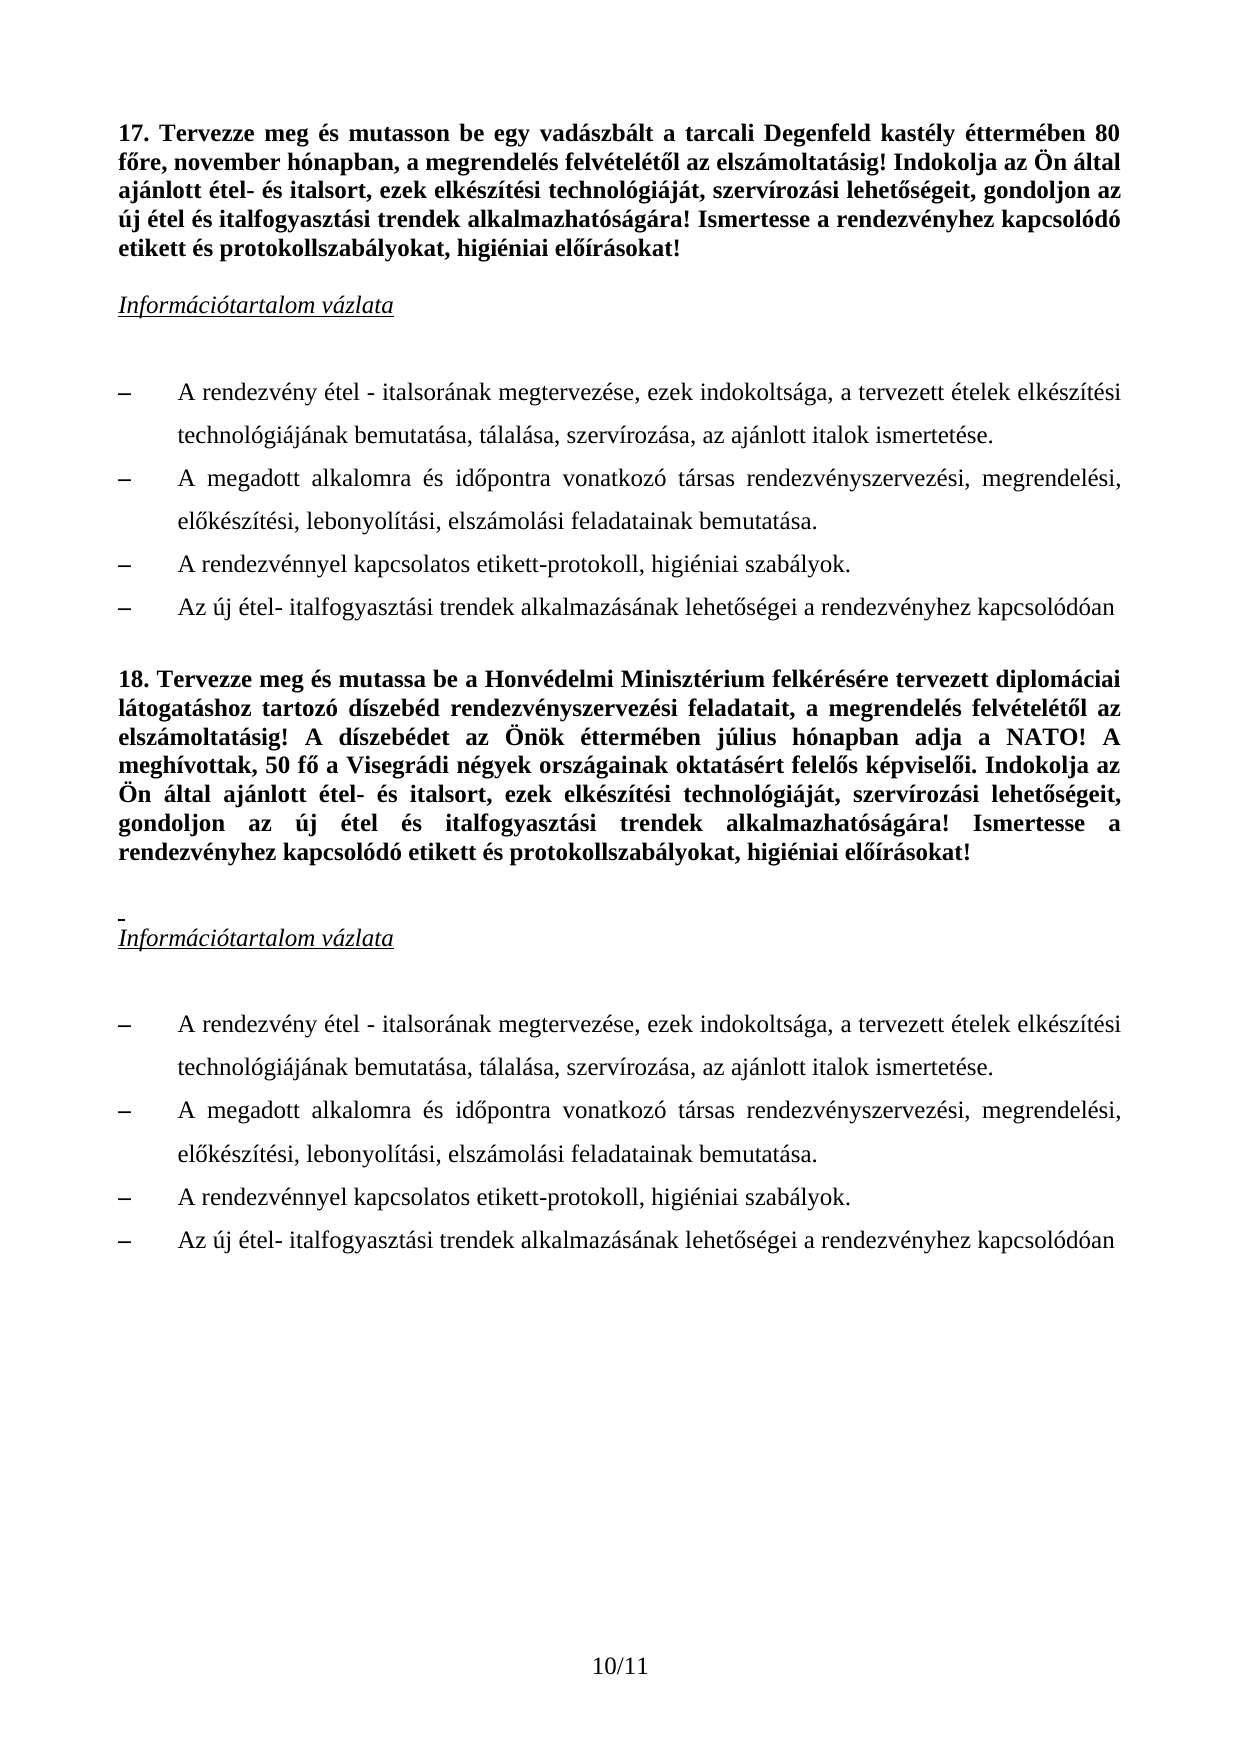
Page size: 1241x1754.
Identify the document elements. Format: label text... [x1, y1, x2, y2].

list 17. Tervezze meg és mutasson be egy vadászbált a tarcali Degenfeld kastély éttermében 80 főre, november hónapban, a megrendelés felvételétől az elszámoltatásig! Indokolja az Ön által ajánlott étel- és italsort, ezek elkészítési technológiáját, szervírozási lehetőségeit, gondoljon az új étel és italfogyasztási trendek alkalmazhatóságára! Ismertesse a rendezvényhez kapcsolódó etikett és protokollszabályokat, higiéniai előírásokat! [118, 118, 1122, 262]
text A rendezvény étel - italsorának megtervezése, ezek indokoltsága, a tervezett ételek elkészítési technológiájának bemutatása, tálalása, szervírozása, az ajánlott italok ismertetése. [118, 1009, 1122, 1081]
text Az új étel- italfogyasztási trendek alkalmazásának lehetőségei a rendezvényhez kapcsolódóan [118, 592, 1122, 621]
text A rendezvénnyel kapcsolatos etikett-protokoll, higiéniai szabályok. [118, 1182, 1122, 1211]
text A megadott alkalomra és időpontra vonatkozó társas rendezvényszervezési, megrendelési, előkészítési, lebonyolítási, elszámolási feladatainak bemutatása. [118, 1096, 1122, 1167]
text 18. Tervezze meg és mutassa be a Honvédelmi Minisztérium felkérésére tervezett diplomáciai látogatáshoz tartozó díszebéd rendezvényszervezési feladatait, a megrendelés felvételétől az elszámoltatásig! A díszebédet az Önök éttermében július hónapban adja a NATO! A meghívottak, 50 fő a Visegrádi négyek országainak oktatásért felelős képviselői. Indokolja az Ön által ajánlott étel- és italsort, ezek elkészítési technológiáját, szervírozási lehetőségeit, gondoljon az új étel és italfogyasztási trendek alkalmazhatóságára! Ismertesse a rendezvényhez kapcsolódó etikett és protokollszabályokat, higiéniai előírásokat! [118, 664, 1122, 866]
text Az új étel- italfogyasztási trendek alkalmazásának lehetőségei a rendezvényhez kapcsolódóan [118, 1225, 1122, 1254]
text A rendezvény étel - italsorának megtervezése, ezek indokoltsága, a tervezett ételek elkészítési technológiájának bemutatása, tálalása, szervírozása, az ajánlott italok ismertetése. [118, 377, 1122, 449]
text A megadott alkalomra és időpontra vonatkozó társas rendezvényszervezési, megrendelési, előkészítési, lebonyolítási, elszámolási feladatainak bemutatása. [118, 463, 1122, 535]
text Információtartalom vázlata [118, 291, 1122, 319]
text A rendezvénnyel kapcsolatos etikett-protokoll, higiéniai szabályok. [118, 549, 1122, 578]
text Információtartalom vázlata [118, 923, 1122, 952]
